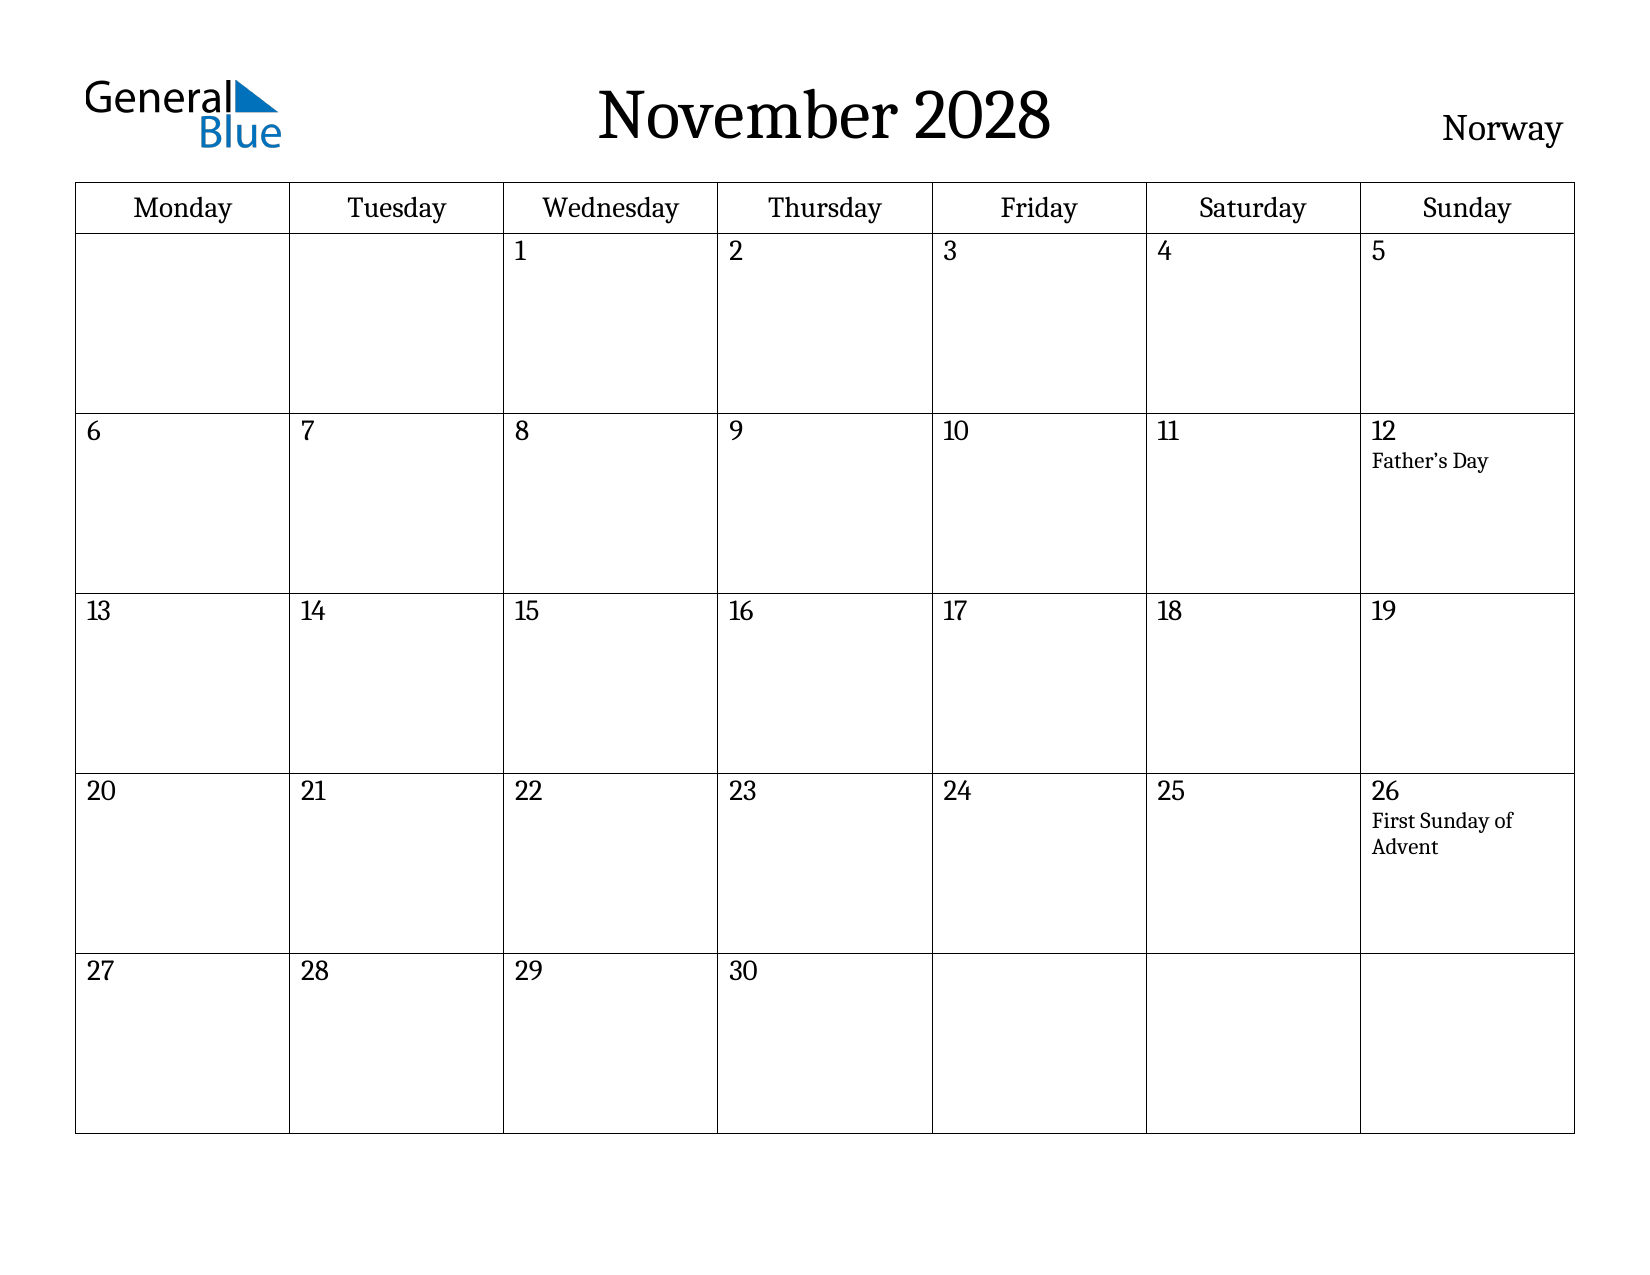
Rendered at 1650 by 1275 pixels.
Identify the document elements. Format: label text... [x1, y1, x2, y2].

table_cell [290, 448, 503, 593]
table_cell 22 [504, 774, 717, 807]
table_cell 18 [1147, 594, 1360, 627]
table_cell [933, 627, 1146, 773]
table_cell [933, 988, 1146, 1133]
table_cell 5 [1361, 234, 1574, 267]
table_cell 25 [1147, 774, 1360, 807]
table_cell [1361, 954, 1574, 987]
table_cell [290, 808, 503, 953]
table_cell 11 [1147, 414, 1360, 447]
table_cell 27 [76, 954, 289, 987]
table_cell 19 [1361, 594, 1574, 627]
table_cell [1147, 448, 1360, 593]
table_cell 3 [933, 234, 1146, 267]
table_cell 6 [76, 414, 289, 447]
table_cell [1147, 627, 1360, 773]
table_cell [718, 627, 932, 773]
table_cell 4 [1147, 234, 1360, 267]
table_cell 21 [290, 774, 503, 807]
table_cell [290, 988, 503, 1133]
table_cell 10 [933, 414, 1146, 447]
table_cell [718, 267, 932, 413]
table_cell 29 [504, 954, 717, 987]
table_cell [290, 627, 503, 773]
table_cell [933, 267, 1146, 413]
table_cell Thursday [718, 183, 932, 233]
table_cell 7 [290, 414, 503, 447]
table_cell [504, 988, 717, 1133]
table_cell [718, 448, 932, 593]
table_cell 13 [76, 594, 289, 627]
table_cell [504, 627, 717, 773]
table_cell 9 [718, 414, 932, 447]
table_cell First Sunday of Advent [1361, 808, 1574, 953]
table_cell 16 [718, 594, 932, 627]
table_cell 28 [290, 954, 503, 987]
table_cell 24 [933, 774, 1146, 807]
table_cell [76, 627, 289, 773]
table_cell [1147, 988, 1360, 1133]
table_cell [1147, 954, 1360, 987]
table_cell [76, 808, 289, 953]
table_cell [933, 954, 1146, 987]
table_cell Tuesday [290, 183, 503, 233]
table_cell [1147, 808, 1360, 953]
table_cell 12 [1361, 414, 1574, 447]
table_cell [1361, 267, 1574, 413]
table_header November 2028 [504, 75, 1146, 182]
table_cell [504, 448, 717, 593]
table_cell Sunday [1361, 183, 1574, 233]
table_header [76, 75, 503, 182]
table_cell Monday [76, 183, 289, 233]
table_cell [76, 234, 289, 267]
picture [86, 80, 281, 148]
table_cell [76, 448, 289, 593]
table_cell [933, 808, 1146, 953]
table_cell 17 [933, 594, 1146, 627]
table_cell [504, 267, 717, 413]
table_cell [718, 808, 932, 953]
table_cell [1361, 988, 1574, 1133]
table_cell 20 [76, 774, 289, 807]
table_cell [290, 234, 503, 267]
table_cell [76, 267, 289, 413]
table_cell 26 [1361, 774, 1574, 807]
table_cell [290, 267, 503, 413]
table_cell 30 [718, 954, 932, 987]
table_cell Saturday [1147, 183, 1360, 233]
table_cell 14 [290, 594, 503, 627]
table_cell 23 [718, 774, 932, 807]
table_cell [1361, 627, 1574, 773]
table_cell [504, 808, 717, 953]
table_cell [1147, 267, 1360, 413]
table_cell Friday [933, 183, 1146, 233]
table_cell [76, 988, 289, 1133]
table_cell 15 [504, 594, 717, 627]
table_cell 1 [504, 234, 717, 267]
table_cell Father’s Day [1361, 448, 1574, 593]
table_cell 8 [504, 414, 717, 447]
table_header Norway [1146, 75, 1574, 182]
table_cell 2 [718, 234, 932, 267]
table_cell [933, 448, 1146, 593]
table_cell Wednesday [504, 183, 717, 233]
table_cell [718, 988, 932, 1133]
